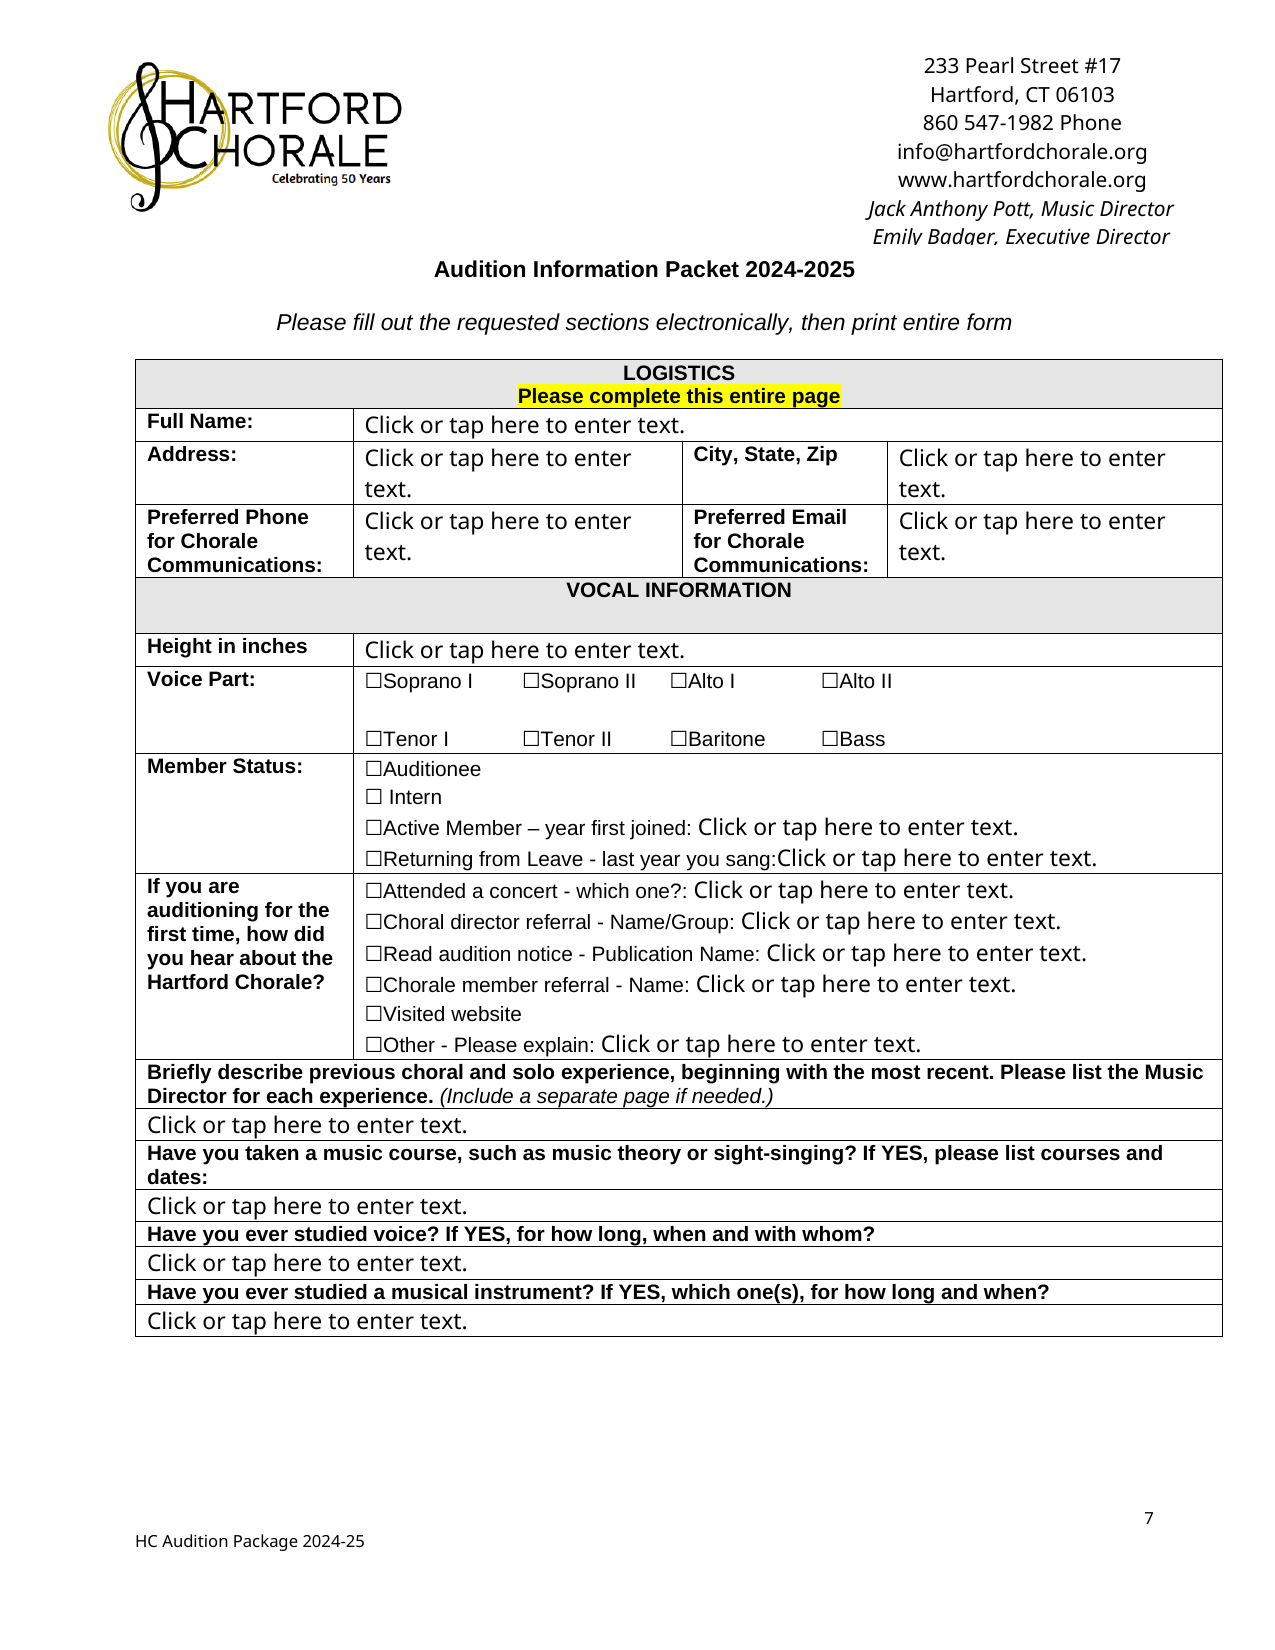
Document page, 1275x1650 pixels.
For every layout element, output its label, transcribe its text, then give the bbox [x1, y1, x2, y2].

table_cell Voice Part: [136, 667, 353, 753]
table_cell Auditionee Intern Active Member – year first joined: Returning from Leave - last year you sang: [354, 754, 1222, 873]
table_cell Height in inches [136, 634, 353, 666]
table_cell Have you taken a music course, such as music theory or sight-singing? If YES, please list courses and dates: [136, 1141, 1222, 1189]
table_cell Member Status: [136, 754, 353, 873]
table_cell Soprano I Soprano II Alto I Alto II Tenor I Tenor II Baritone Bass [354, 667, 1222, 753]
table_cell Preferred Email for Chorale Communications: [683, 505, 887, 577]
table_cell Briefly describe previous choral and solo experience, beginning with the most recent. Please list the Music Director for each experience. (Include a separate page if needed.) [136, 1060, 1222, 1108]
table_cell Vocal Information [136, 578, 1222, 633]
picture [92, 51, 426, 224]
table_cell City, State, Zip [683, 442, 887, 504]
table_cell Full Name: [136, 409, 353, 441]
table_cell If you are auditioning for the first time, how did you hear about the Chorale? [136, 874, 353, 1059]
table_header Logistics Please complete this entire page [136, 360, 1222, 408]
table_cell Preferred Phone for Chorale Communications: [136, 505, 353, 577]
table_cell Have you ever studied voice? If YES, for how long, when and with whom? [136, 1222, 1222, 1246]
table_cell Have you ever studied a musical instrument? If YES, which one(s), for how long and when? [136, 1280, 1222, 1303]
text Please fill out the requested sections electronically, then print entire form [135, 309, 1153, 335]
table_cell Address: [136, 442, 353, 504]
table_cell Attended a concert - which one?: Choral director referral - Name/Group: Read audition notice - Publication Name: Chorale member referral - Name: Visited website Other - Please explain: [354, 874, 1222, 1059]
text Audition Information Packet 2024-2025 [135, 256, 1153, 283]
